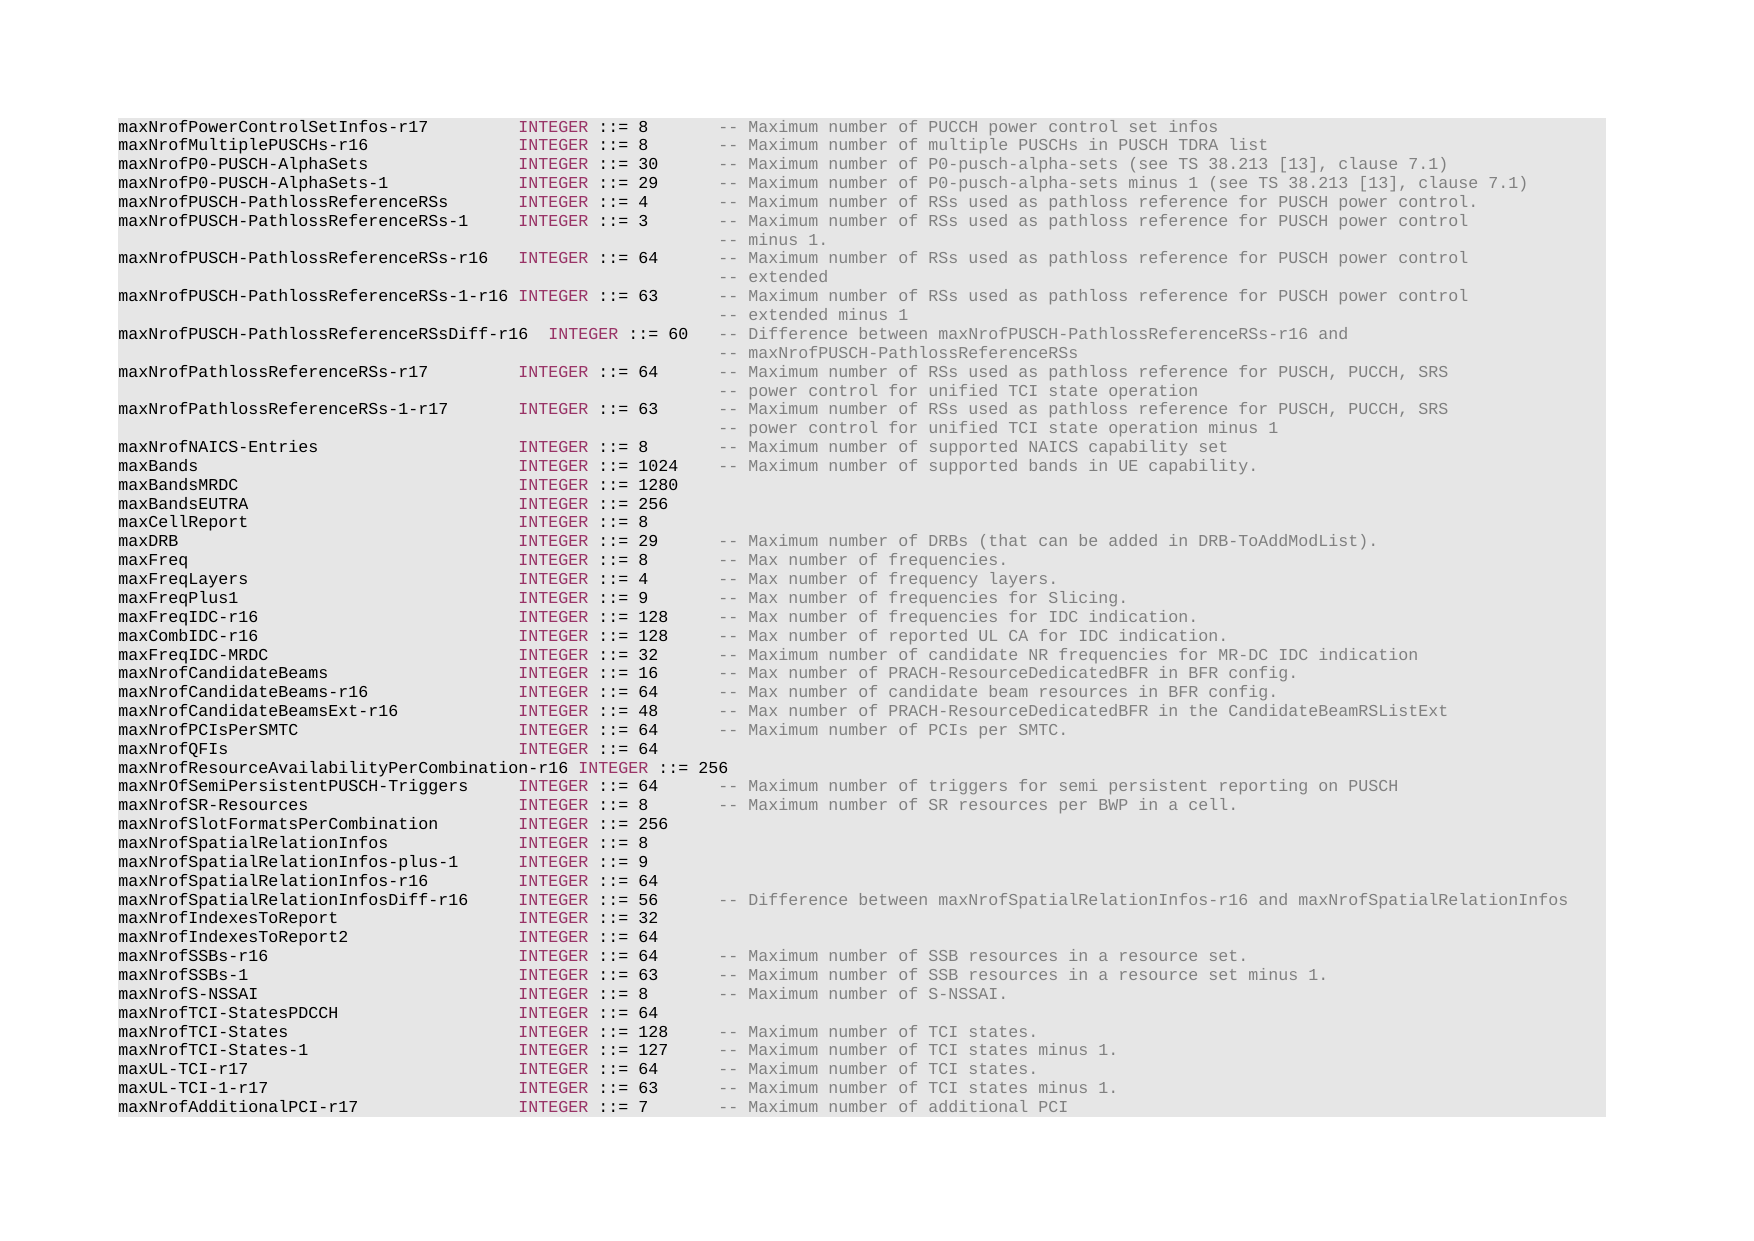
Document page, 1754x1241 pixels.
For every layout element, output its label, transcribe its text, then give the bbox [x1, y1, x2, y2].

text maxNrofTCI-StatesPDCCH INTEGER ::= 64 [118, 1004, 1606, 1023]
text maxNrofPathlossReferenceRSs-1-r17 INTEGER ::= 63 -- Maximum number of RSs used as pathloss reference for PUSCH, PUCCH, SRS [118, 401, 1606, 420]
text maxNrofS-NSSAI INTEGER ::= 8 -- Maximum number of S-NSSAI. [118, 985, 1606, 1004]
text maxNrofPUSCH-PathlossReferenceRSs-1-r16 INTEGER ::= 63 -- Maximum number of RSs used as pathloss reference for PUSCH power control [118, 288, 1606, 307]
text maxNrofSpatialRelationInfos-plus-1 INTEGER ::= 9 [118, 853, 1606, 872]
text maxNrofPUSCH-PathlossReferenceRSs-r16 INTEGER ::= 64 -- Maximum number of RSs used as pathloss reference for PUSCH power control [118, 250, 1606, 269]
text maxNrofSSBs-1 INTEGER ::= 63 -- Maximum number of SSB resources in a resource set minus 1. [118, 967, 1606, 985]
text maxNrofSSBs-r16 INTEGER ::= 64 -- Maximum number of SSB resources in a resource set. [118, 948, 1606, 967]
text maxNrOfSemiPersistentPUSCH-Triggers INTEGER ::= 64 -- Maximum number of triggers for semi persistent reporting on PUSCH [118, 778, 1606, 797]
text maxCombIDC-r16 INTEGER ::= 128 -- Max number of reported UL CA for IDC indication. [118, 627, 1606, 646]
text maxNrofSlotFormatsPerCombination INTEGER ::= 256 [118, 816, 1606, 834]
text maxNrofResourceAvailabilityPerCombination-r16 INTEGER ::= 256 [118, 759, 1606, 778]
text maxNrofPCIsPerSMTC INTEGER ::= 64 -- Maximum number of PCIs per SMTC. [118, 721, 1606, 740]
text -- power control for unified TCI state operation minus 1 [118, 420, 1606, 439]
text -- extended minus 1 [118, 307, 1606, 326]
text maxCellReport INTEGER ::= 8 [118, 514, 1606, 533]
text -- minus 1. [118, 231, 1606, 250]
text -- maxNrofPUSCH-PathlossReferenceRSs [118, 344, 1606, 363]
text maxNrofPathlossReferenceRSs-r17 INTEGER ::= 64 -- Maximum number of RSs used as pathloss reference for PUSCH, PUCCH, SRS [118, 363, 1606, 382]
text maxNrofSpatialRelationInfosDiff-r16 INTEGER ::= 56 -- Difference between maxNrofSpatialRelationInfos-r16 and maxNrofSpatialRelationInfos [118, 891, 1606, 910]
text maxNrofTCI-States-1 INTEGER ::= 127 -- Maximum number of TCI states minus 1. [118, 1042, 1606, 1061]
text maxBandsEUTRA INTEGER ::= 256 [118, 495, 1606, 514]
text maxNrofNAICS-Entries INTEGER ::= 8 -- Maximum number of supported NAICS capability set [118, 439, 1606, 457]
text maxNrofSR-Resources INTEGER ::= 8 -- Maximum number of SR resources per BWP in a cell. [118, 797, 1606, 816]
text maxNrofQFIs INTEGER ::= 64 [118, 740, 1606, 759]
text maxDRB INTEGER ::= 29 -- Maximum number of DRBs (that can be added in DRB-ToAddModList). [118, 533, 1606, 552]
text maxNrofSpatialRelationInfos INTEGER ::= 8 [118, 834, 1606, 853]
text maxNrofCandidateBeams-r16 INTEGER ::= 64 -- Max number of candidate beam resources in BFR config. [118, 684, 1606, 703]
text -- extended [118, 269, 1606, 288]
text maxNrofP0-PUSCH-AlphaSets INTEGER ::= 30 -- Maximum number of P0-pusch-alpha-sets (see TS 38.213 [13], clause 7.1) [118, 156, 1606, 175]
text maxFreq INTEGER ::= 8 -- Max number of frequencies. [118, 552, 1606, 571]
text maxNrofIndexesToReport INTEGER ::= 32 [118, 910, 1606, 929]
text maxBands INTEGER ::= 1024 -- Maximum number of supported bands in UE capability. [118, 457, 1606, 476]
text maxNrofPUSCH-PathlossReferenceRSsDiff-r16 INTEGER ::= 60 -- Difference between maxNrofPUSCH-PathlossReferenceRSs-r16 and [118, 326, 1606, 344]
text maxNrofMultiplePUSCHs-r16 INTEGER ::= 8 -- Maximum number of multiple PUSCHs in PUSCH TDRA list [118, 137, 1606, 156]
text maxNrofSpatialRelationInfos-r16 INTEGER ::= 64 [118, 872, 1606, 891]
text maxUL-TCI-1-r17 INTEGER ::= 63 -- Maximum number of TCI states minus 1. [118, 1080, 1606, 1098]
text maxUL-TCI-r17 INTEGER ::= 64 -- Maximum number of TCI states. [118, 1061, 1606, 1080]
text maxNrofTCI-States INTEGER ::= 128 -- Maximum number of TCI states. [118, 1023, 1606, 1042]
text maxFreqIDC-MRDC INTEGER ::= 32 -- Maximum number of candidate NR frequencies for MR-DC IDC indication [118, 646, 1606, 665]
text maxBandsMRDC INTEGER ::= 1280 [118, 476, 1606, 495]
text maxNrofAdditionalPCI-r17 INTEGER ::= 7 -- Maximum number of additional PCI [118, 1098, 1606, 1117]
text -- power control for unified TCI state operation [118, 382, 1606, 401]
text maxNrofPUSCH-PathlossReferenceRSs INTEGER ::= 4 -- Maximum number of RSs used as pathloss reference for PUSCH power control. [118, 193, 1606, 212]
text maxNrofCandidateBeams INTEGER ::= 16 -- Max number of PRACH-ResourceDedicatedBFR in BFR config. [118, 665, 1606, 684]
text maxNrofP0-PUSCH-AlphaSets-1 INTEGER ::= 29 -- Maximum number of P0-pusch-alpha-sets minus 1 (see TS 38.213 [13], clause 7.1) [118, 175, 1606, 193]
text maxFreqLayers INTEGER ::= 4 -- Max number of frequency layers. [118, 571, 1606, 589]
text maxNrofCandidateBeamsExt-r16 INTEGER ::= 48 -- Max number of PRACH-ResourceDedicatedBFR in the CandidateBeamRSListExt [118, 703, 1606, 721]
text maxNrofIndexesToReport2 INTEGER ::= 64 [118, 929, 1606, 948]
text maxNrofPUSCH-PathlossReferenceRSs-1 INTEGER ::= 3 -- Maximum number of RSs used as pathloss reference for PUSCH power control [118, 212, 1606, 231]
text maxNrofPowerControlSetInfos-r17 INTEGER ::= 8 -- Maximum number of PUCCH power control set infos [118, 118, 1606, 137]
text maxFreqIDC-r16 INTEGER ::= 128 -- Max number of frequencies for IDC indication. [118, 608, 1606, 627]
text maxFreqPlus1 INTEGER ::= 9 -- Max number of frequencies for Slicing. [118, 589, 1606, 608]
